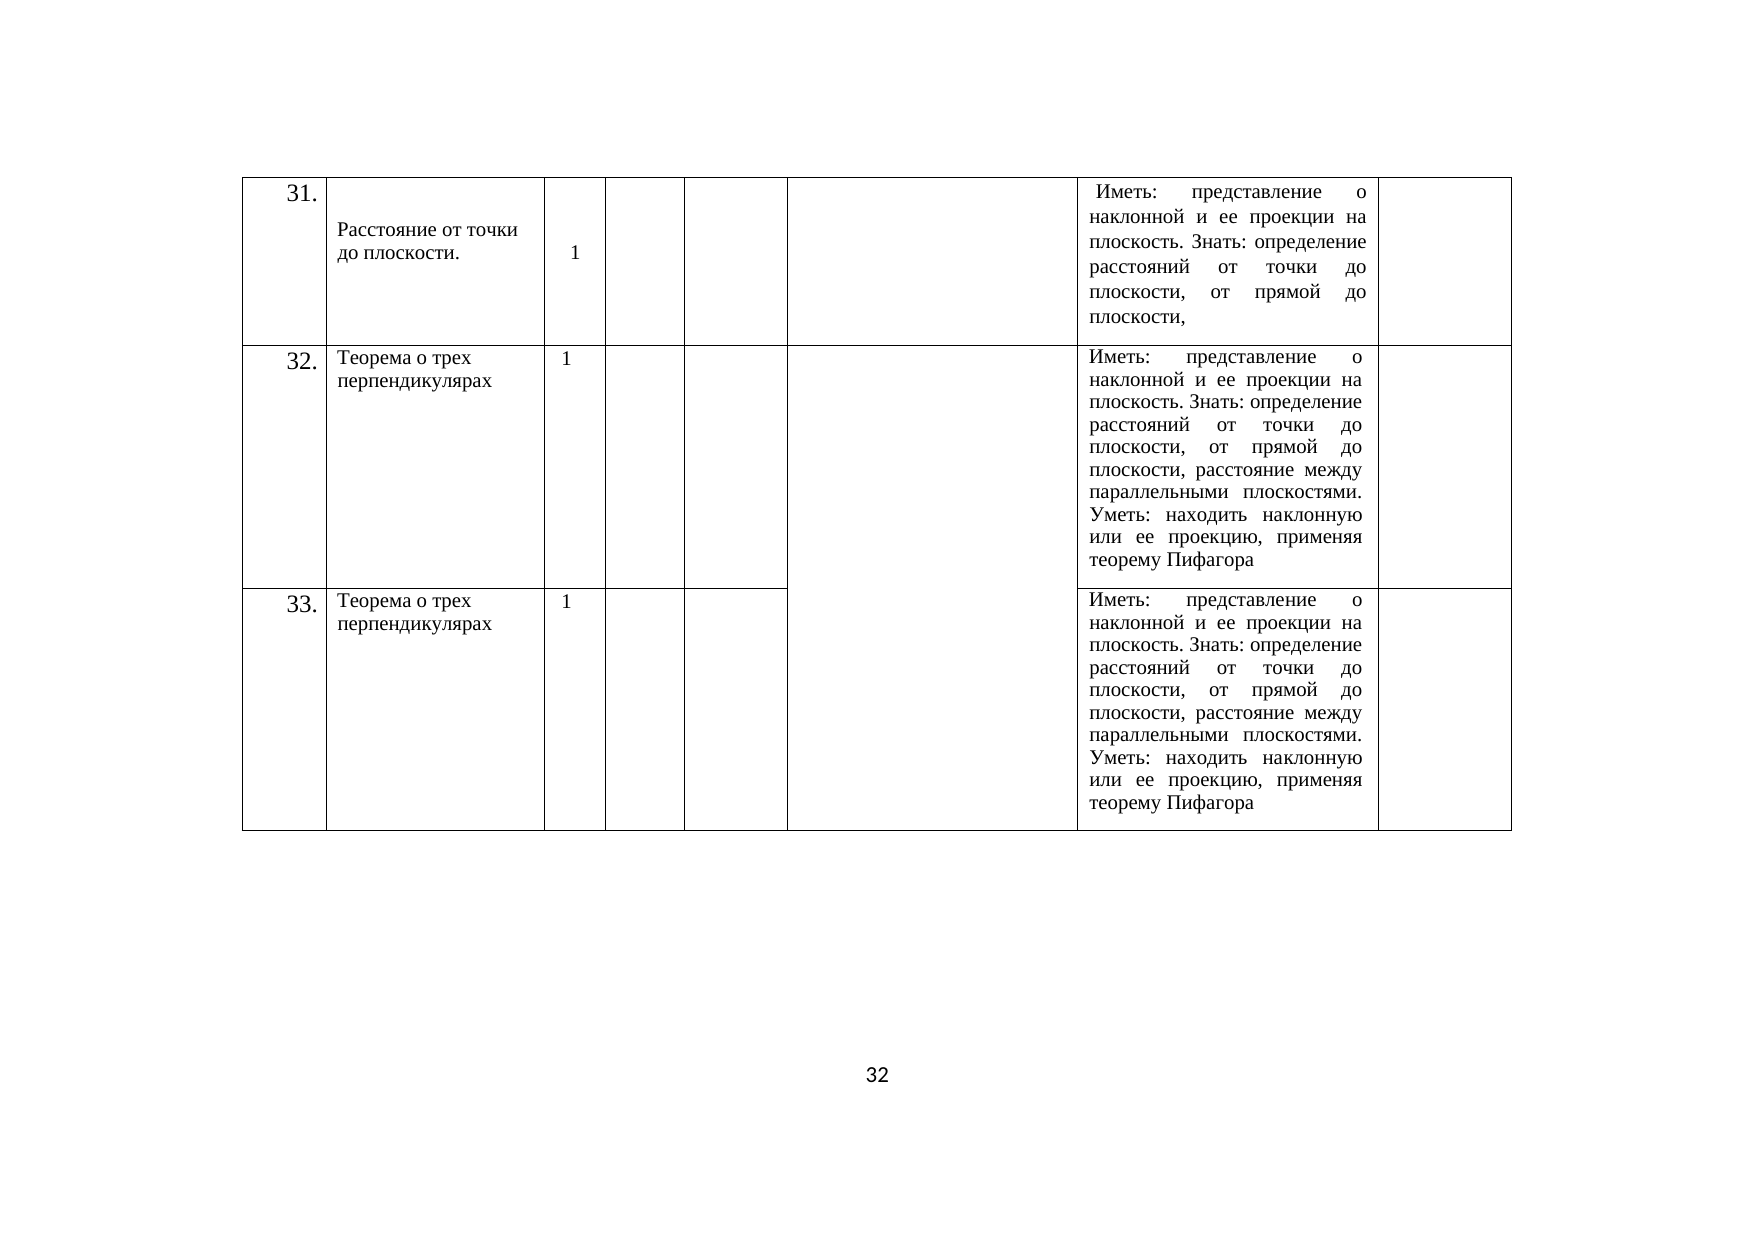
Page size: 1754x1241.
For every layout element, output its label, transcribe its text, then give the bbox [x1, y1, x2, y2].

table_cell [788, 346, 1077, 830]
table_cell [606, 346, 684, 588]
table_cell [606, 178, 684, 345]
table_cell [243, 346, 326, 588]
table_cell [1379, 346, 1511, 588]
table_cell 1 [545, 589, 605, 830]
table_cell [685, 346, 787, 588]
table_cell 1 [545, 178, 605, 345]
table_cell Теорема о трех перпендикулярах [327, 346, 544, 588]
table_cell [1379, 589, 1511, 830]
table_cell Иметь: представление о наклонной и ее проекции на плоскость. Знать: определение расстояний от точки до плоскости, от прямой до плоскости, расстояние между параллельными плоскостями. Уметь: находить наклонную или ее проекцию, применяя теорему Пифагора [1078, 589, 1378, 830]
table_cell 1 [545, 346, 605, 588]
table_cell Теорема о трех перпендикулярах [327, 589, 544, 830]
table_cell Расстояние от точки до плоскости. [327, 178, 544, 345]
table_cell [606, 589, 684, 830]
table_cell [1379, 178, 1511, 345]
table_cell [685, 589, 787, 830]
table_cell [685, 178, 787, 345]
table_cell Иметь: представление о наклонной и ее проекции на плоскость. Знать: определение расстояний от точки до плоскости, от прямой до плоскости, расстояние между параллельными плоскостями. Уметь: находить наклонную или ее проекцию, применяя теорему Пифагора [1078, 346, 1378, 588]
table_cell Иметь: представление о наклонной и ее проекции на плоскость. Знать: определение расстояний от точки до плоскости, от прямой до плоскости, [1078, 178, 1378, 345]
table_cell [243, 178, 326, 345]
table_cell [243, 589, 326, 830]
